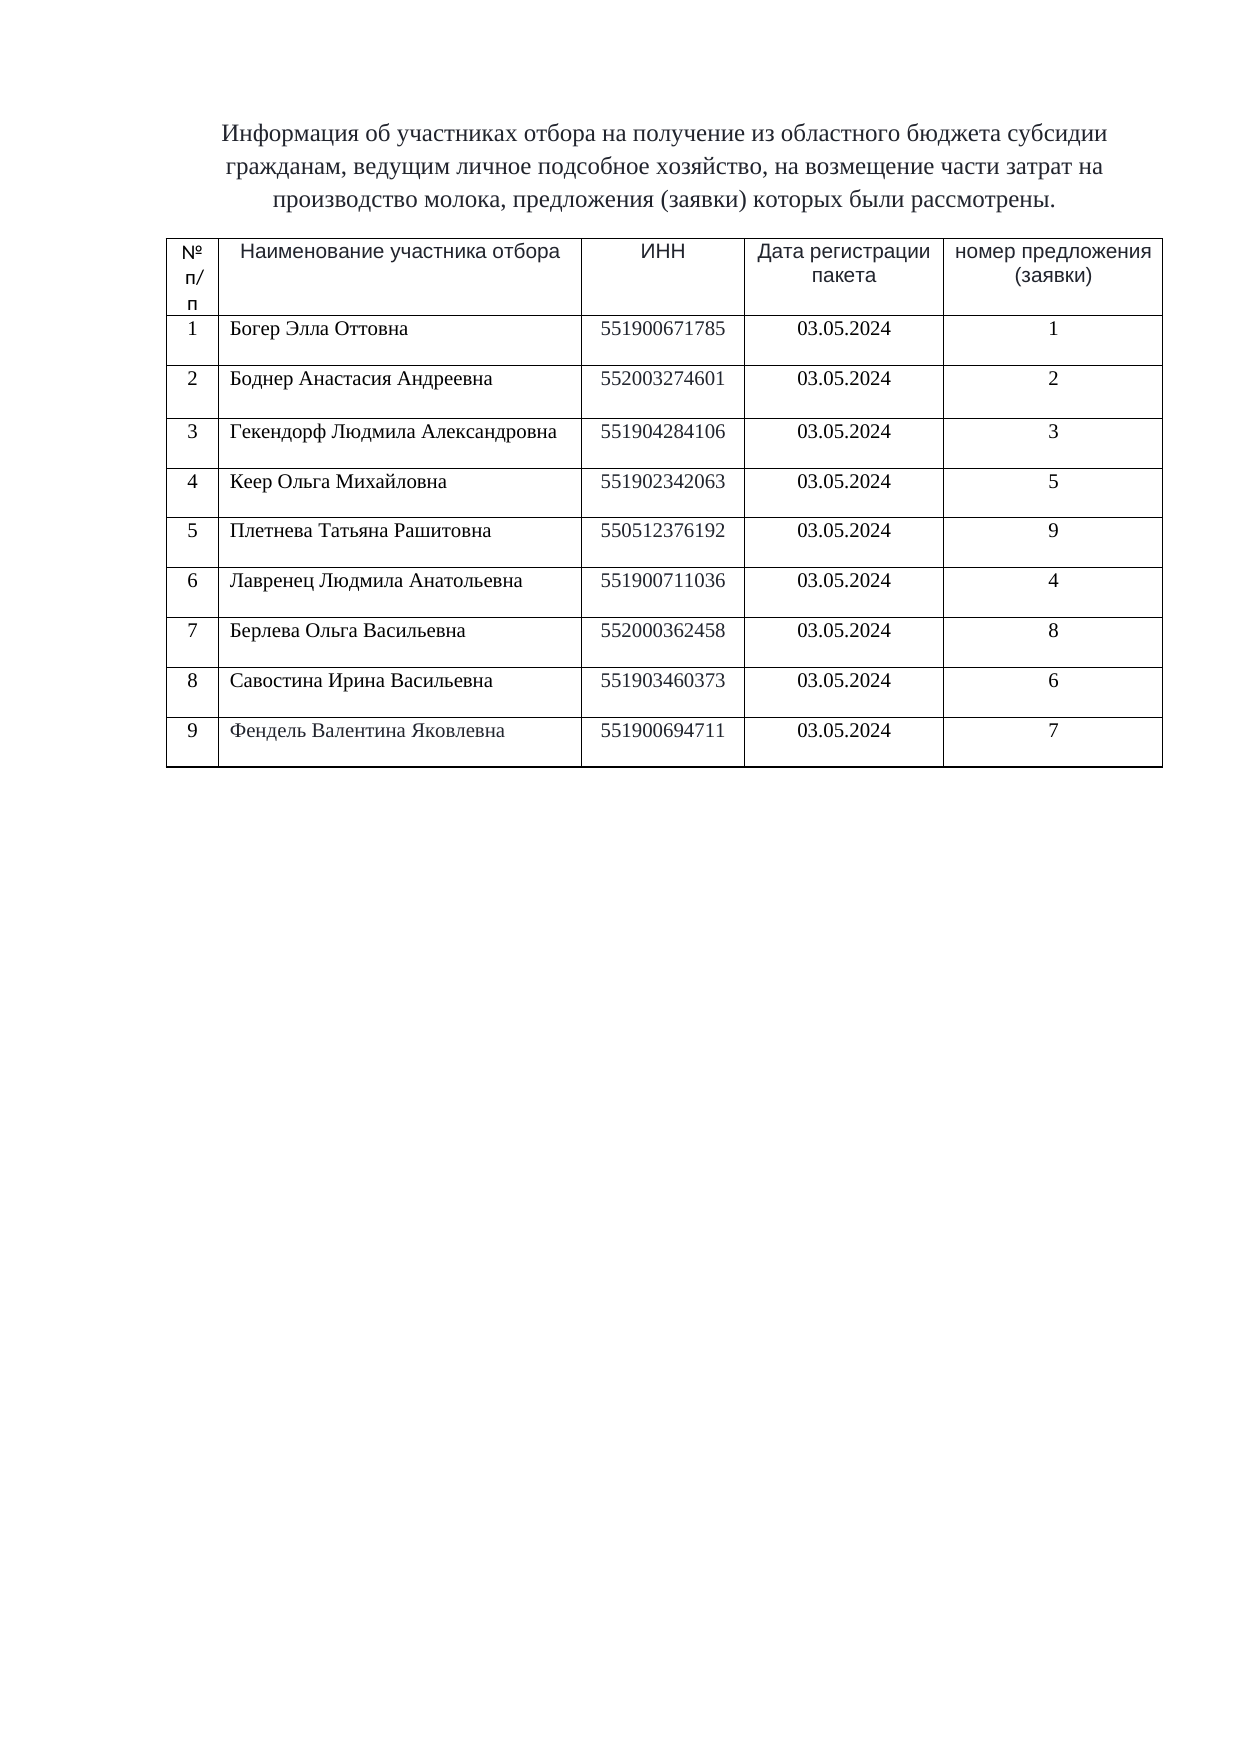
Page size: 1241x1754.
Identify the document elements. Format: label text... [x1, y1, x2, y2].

table_cell 551900694711 [582, 718, 744, 766]
table_cell 03.05.2024 [745, 366, 943, 418]
table_cell 03.05.2024 [745, 568, 943, 617]
table_cell 6 [167, 568, 218, 617]
table_cell 1 [944, 316, 1162, 365]
table_cell 7 [944, 718, 1162, 766]
table_cell Лавренец Людмила Анатольевна [219, 568, 581, 617]
table_cell 03.05.2024 [745, 518, 943, 567]
table_cell 8 [167, 668, 218, 717]
table_cell 4 [944, 568, 1162, 617]
table_cell 7 [167, 618, 218, 667]
table_cell 3 [944, 419, 1162, 467]
table_cell Берлева Ольга Васильевна [219, 618, 581, 667]
table_cell 6 [944, 668, 1162, 717]
table_cell 9 [944, 518, 1162, 567]
table_cell 5 [167, 518, 218, 567]
table_cell 551904284106 [582, 419, 744, 467]
table_cell Савостина Ирина Васильевна [219, 668, 581, 717]
table_cell 9 [167, 718, 218, 766]
table_cell Плетнева Татьяна Рашитовна [219, 518, 581, 567]
table_cell 03.05.2024 [745, 316, 943, 365]
table_cell 03.05.2024 [745, 718, 943, 766]
table_cell 2 [944, 366, 1162, 418]
table_header Дата регистрации пакета [745, 239, 943, 315]
table_cell 2 [167, 366, 218, 418]
text Информация об участниках отбора на получение из областного бюджета субсидии гражданам, ведущим личное подсобное хозяйство, на возмещение части затрат на производство молока, предложения (заявки) которых были рассмотрены. [177, 118, 1152, 213]
table_cell 551900711036 [582, 568, 744, 617]
table_cell Богер Элла Оттовна [219, 316, 581, 365]
table_cell 550512376192 [582, 518, 744, 567]
table_cell Боднер Анастасия Андреевна [219, 366, 581, 418]
table_cell Кеер Ольга Михайловна [219, 469, 581, 517]
table_cell 03.05.2024 [745, 419, 943, 467]
table_cell 03.05.2024 [745, 668, 943, 717]
table_cell Гекендорф Людмила Александровна [219, 419, 581, 467]
table_cell 552003274601 [582, 366, 744, 418]
table_cell 3 [167, 419, 218, 467]
table_cell 551900671785 [582, 316, 744, 365]
table_cell 5 [944, 469, 1162, 517]
table_cell 551903460373 [582, 668, 744, 717]
table_header ИНН [582, 239, 744, 315]
table_header номер предложения (заявки) [944, 239, 1162, 315]
table_cell 03.05.2024 [745, 618, 943, 667]
table_cell Фендель Валентина Яковлевна [219, 718, 581, 766]
table_header Наименование участника отбора [219, 239, 581, 315]
table_cell 8 [944, 618, 1162, 667]
table_cell 552000362458 [582, 618, 744, 667]
table_cell 551902342063 [582, 469, 744, 517]
table_cell 4 [167, 469, 218, 517]
table_cell 03.05.2024 [745, 469, 943, 517]
table_cell 1 [167, 316, 218, 365]
table_header № п/п [167, 239, 218, 315]
